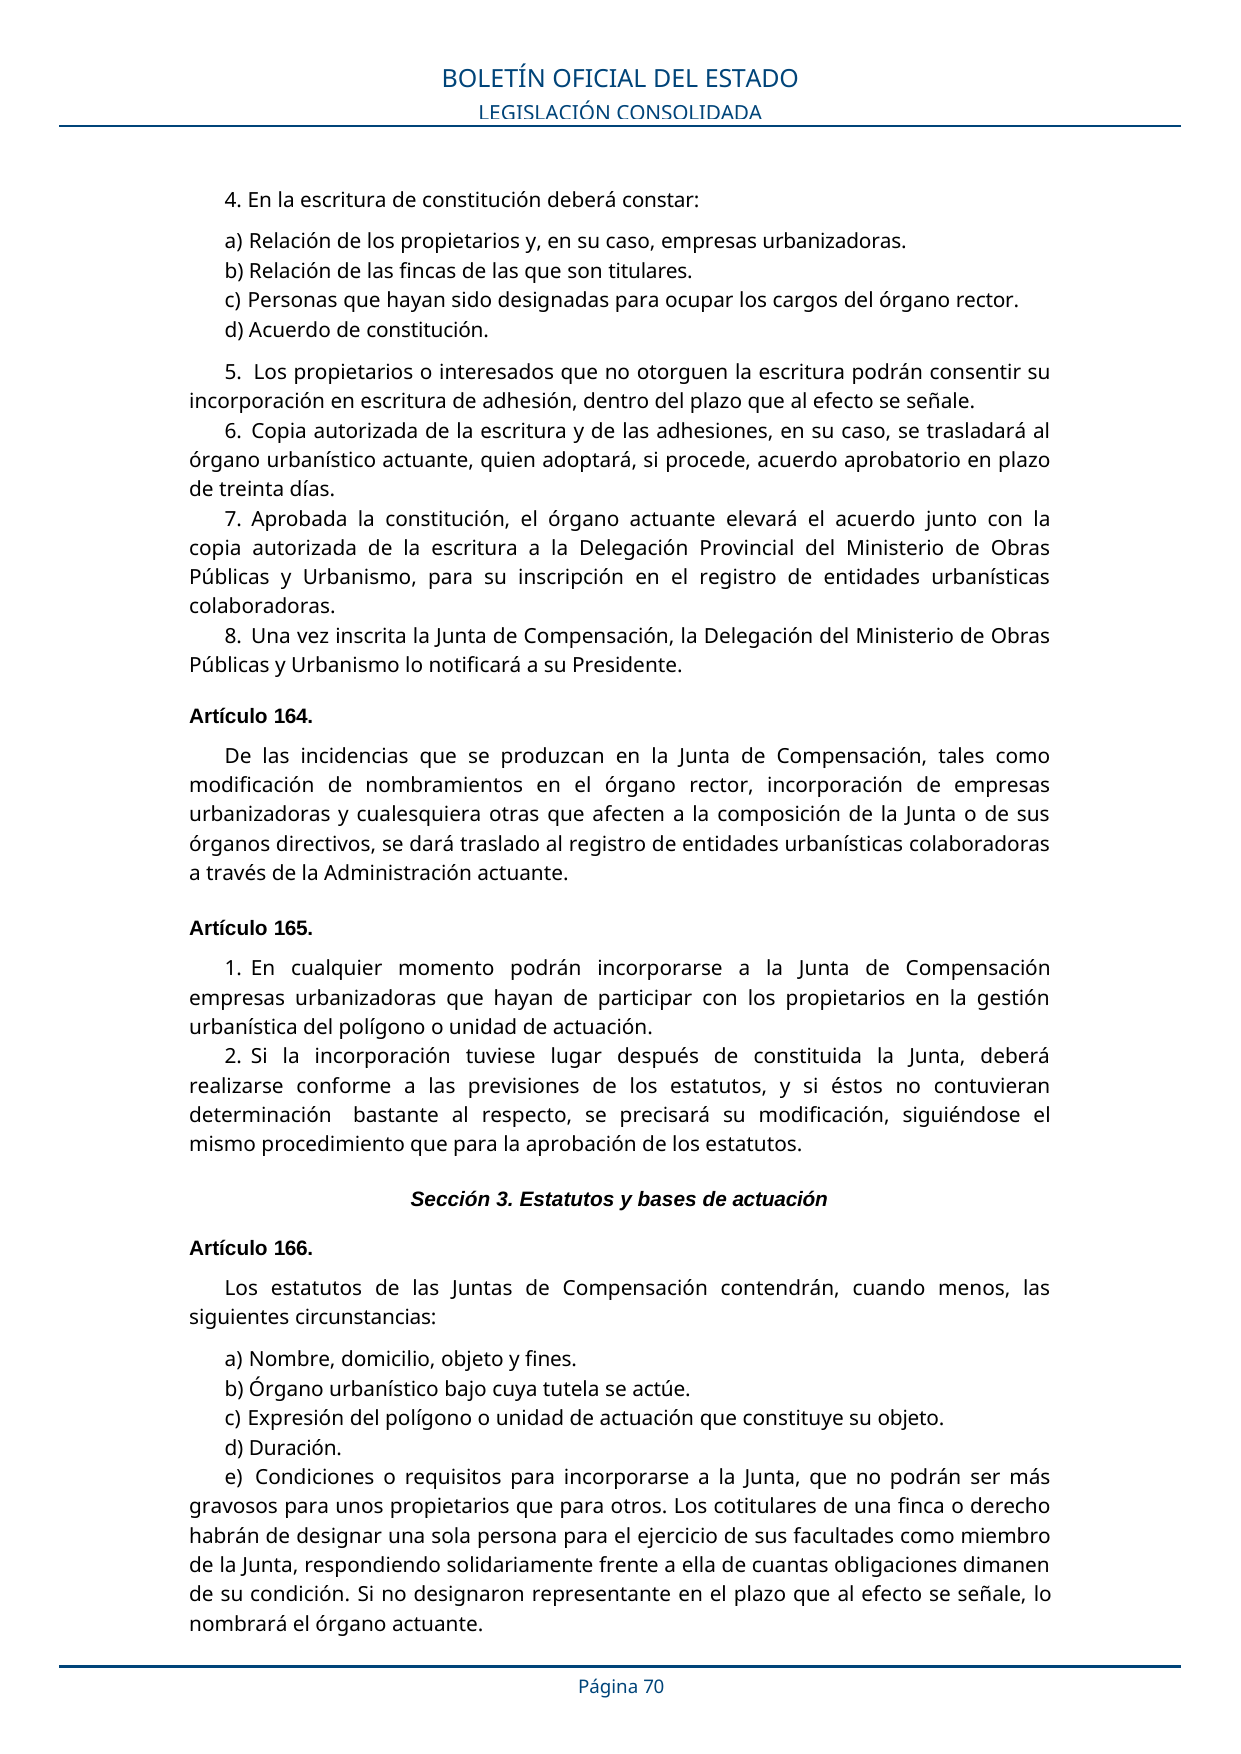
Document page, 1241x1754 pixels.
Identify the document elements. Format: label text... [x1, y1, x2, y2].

list Relación de las fincas de las que son titulares. [224, 256, 1166, 284]
subtitle Artículo 166. [189, 1236, 1166, 1259]
list Expresión del polígono o unidad de actuación que constituye su objeto. [224, 1403, 1166, 1432]
list Duración. [224, 1433, 1166, 1461]
list Una vez inscrita la Junta de Compensación, la Delegación del Ministerio de Obras Públicas y Urbanismo lo notificará a su Presidente. [189, 621, 1052, 679]
list Si la incorporación tuviese lugar después de constituida la Junta, deberá realizarse conforme a las previsiones de los estatutos, y si éstos no contuvieran determinación bastante al respecto, se precisará su modificación, siguiéndose el mismo procedimiento que para la aprobación de los estatutos. [189, 1041, 1052, 1158]
list Aprobada la constitución, el órgano actuante elevará el acuerdo junto con la copia autorizada de la escritura a la Delegación Provincial del Ministerio de Obras Públicas y Urbanismo, para su inscripción en el registro de entidades urbanísticas colaboradoras. [189, 504, 1051, 620]
text De las incidencias que se produzcan en la Junta de Compensación, tales como modificación de nombramientos en el órgano rector, incorporación de empresas urbanizadoras y cualesquiera otras que afecten a la composición de la Junta o de sus órganos directivos, se dará traslado al registro de entidades urbanísticas colaboradoras a través de la Administración actuante. [189, 741, 1052, 887]
text Los estatutos de las Juntas de Compensación contendrán, cuando menos, las siguientes circunstancias: [189, 1273, 1052, 1331]
list En la escritura de constitución deberá constar: [224, 185, 1166, 213]
subtitle Artículo 164. [189, 703, 1166, 727]
list Nombre, domicilio, objeto y fines. [224, 1344, 1166, 1373]
list Los propietarios o interesados que no otorguen la escritura podrán consentir su incorporación en escritura de adhesión, dentro del plazo que al efecto se señale. [189, 357, 1051, 415]
list Condiciones o requisitos para incorporarse a la Junta, que no podrán ser más gravosos para unos propietarios que para otros. Los cotitulares de una finca o derecho habrán de designar una sola persona para el ejercicio de sus facultades como miembro de la Junta, respondiendo solidariamente frente a ella de cuantas obligaciones dimanen de su condición. Si no designaron representante en el plazo que al efecto se señale, lo nombrará el órgano actuante. [189, 1462, 1052, 1637]
list En cualquier momento podrán incorporarse a la Junta de Compensación empresas urbanizadoras que hayan de participar con los propietarios en la gestión urbanística del polígono o unidad de actuación. [189, 953, 1051, 1040]
text Sección 3. Estatutos y bases de actuación [410, 1187, 1166, 1211]
list Órgano urbanístico bajo cuya tutela se actúe. [224, 1374, 1166, 1402]
list Personas que hayan sido designadas para ocupar los cargos del órgano rector. [224, 286, 1166, 314]
list Relación de los propietarios y, en su caso, empresas urbanizadoras. [224, 227, 1166, 255]
list Acuerdo de constitución. [224, 315, 1166, 343]
list Copia autorizada de la escritura y de las adhesiones, en su caso, se trasladará al órgano urbanístico actuante, quien adoptará, si procede, acuerdo aprobatorio en plazo de treinta días. [189, 416, 1052, 503]
subtitle Artículo 165. [189, 916, 1166, 940]
